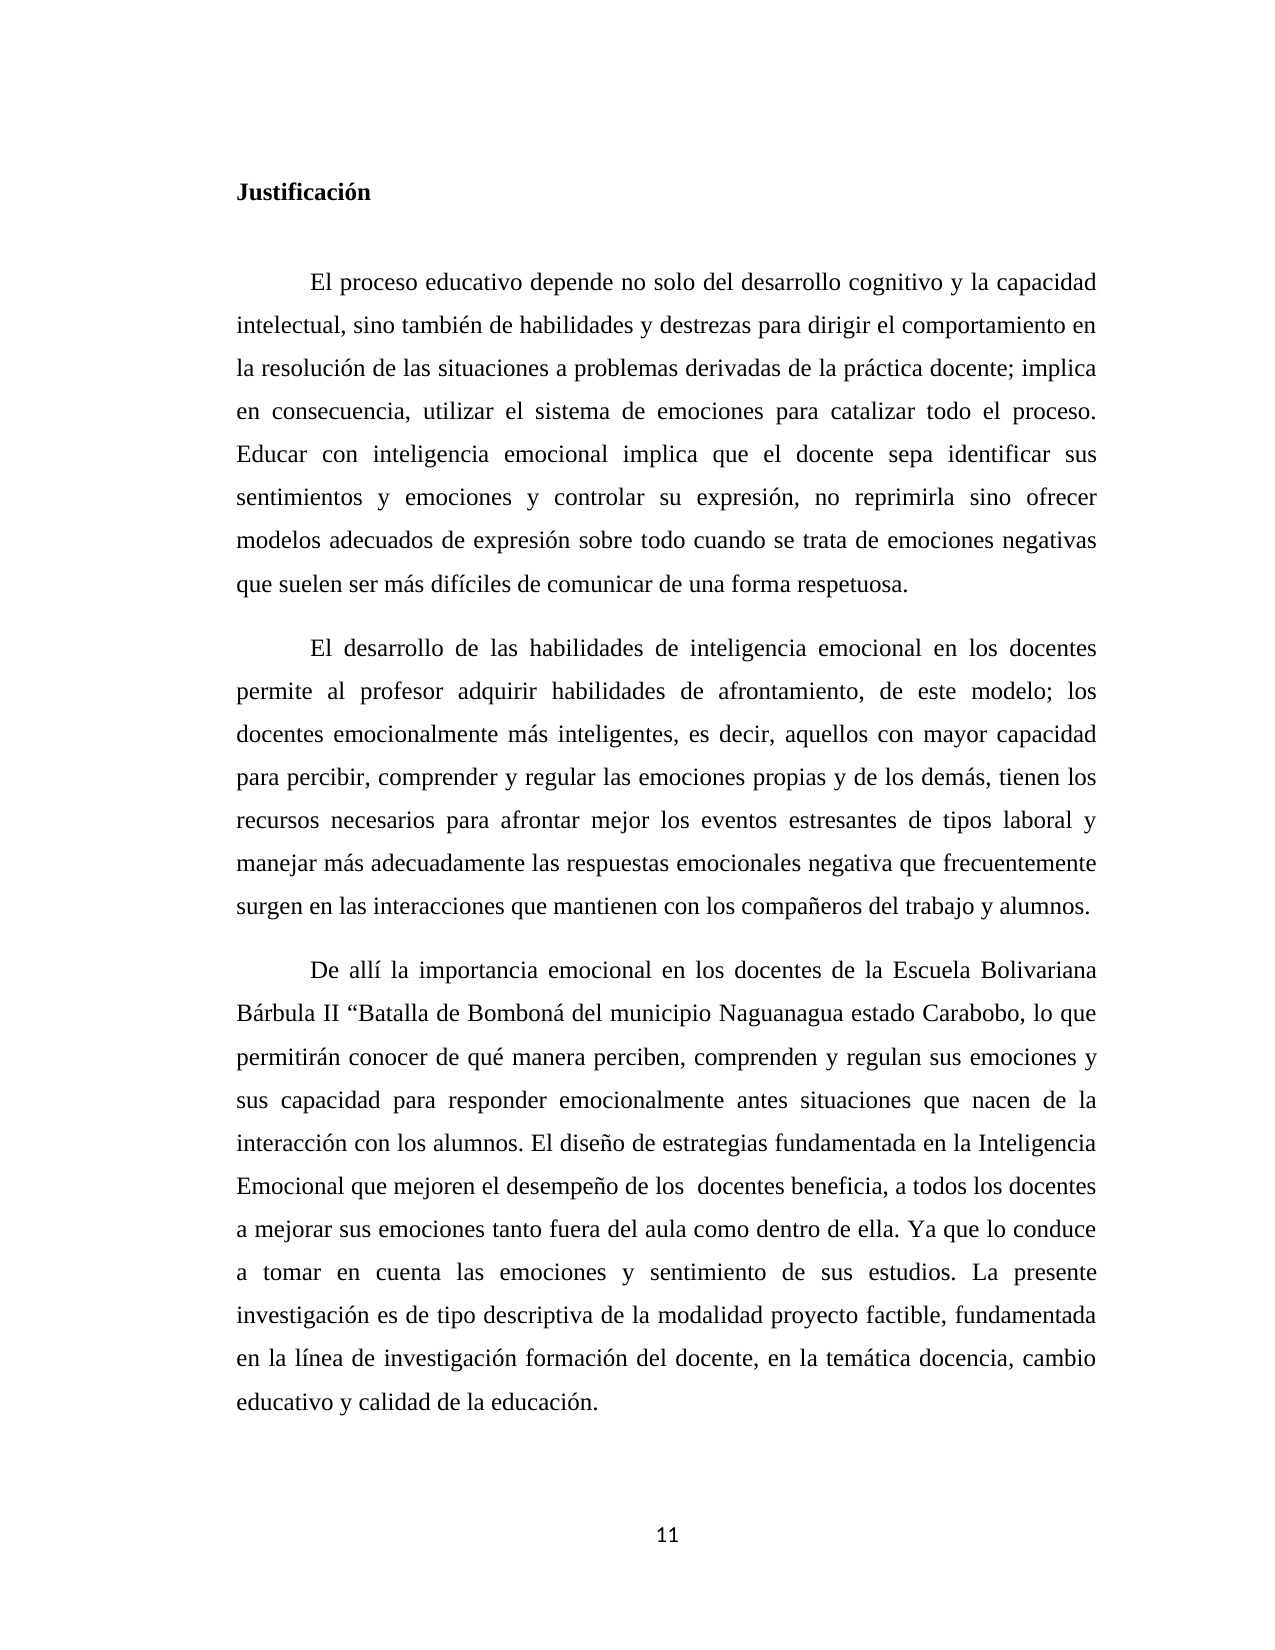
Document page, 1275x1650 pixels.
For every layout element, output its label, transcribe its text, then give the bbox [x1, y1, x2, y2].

subtitle Justificación [236, 177, 1098, 206]
text De allí la importancia emocional en los docentes de la Escuela Bolivariana Bárbula II “Batalla de Bomboná del municipio Naguanagua estado Carabobo, lo que permitirán conocer de qué manera perciben, comprenden y regulan sus emociones y sus capacidad para responder emocionalmente antes situaciones que nacen de la interacción con los alumnos. El diseño de estrategias fundamentada en la Inteligencia Emocional que mejoren el desempeño de los docentes beneficia, a todos los docentes a mejorar sus emociones tanto fuera del aula como dentro de ella. Ya que lo conduce a tomar en cuenta las emociones y sentimiento de sus estudios. La presente investigación es de tipo descriptiva de la modalidad proyecto factible, fundamentada en la línea de investigación formación del docente, en la temática docencia, cambio educativo y calidad de la educación. [236, 955, 1098, 1415]
text El proceso educativo depende no solo del desarrollo cognitivo y la capacidad intelectual, sino también de habilidades y destrezas para dirigir el comportamiento en la resolución de las situaciones a problemas derivadas de la práctica docente; implica en consecuencia, utilizar el sistema de emociones para catalizar todo el proceso. Educar con inteligencia emocional implica que el docente sepa identificar sus sentimientos y emociones y controlar su expresión, no reprimirla sino ofrecer modelos adecuados de expresión sobre todo cuando se trata de emociones negativas que suelen ser más difíciles de comunicar de una forma respetuosa. [236, 267, 1098, 597]
text El desarrollo de las habilidades de inteligencia emocional en los docentes permite al profesor adquirir habilidades de afrontamiento, de este modelo; los docentes emocionalmente más inteligentes, es decir, aquellos con mayor capacidad para percibir, comprender y regular las emociones propias y de los demás, tienen los recursos necesarios para afrontar mejor los eventos estresantes de tipos laboral y manejar más adecuadamente las respuestas emocionales negativa que frecuentemente surgen en las interacciones que mantienen con los compañeros del trabajo y alumnos. [236, 633, 1098, 920]
